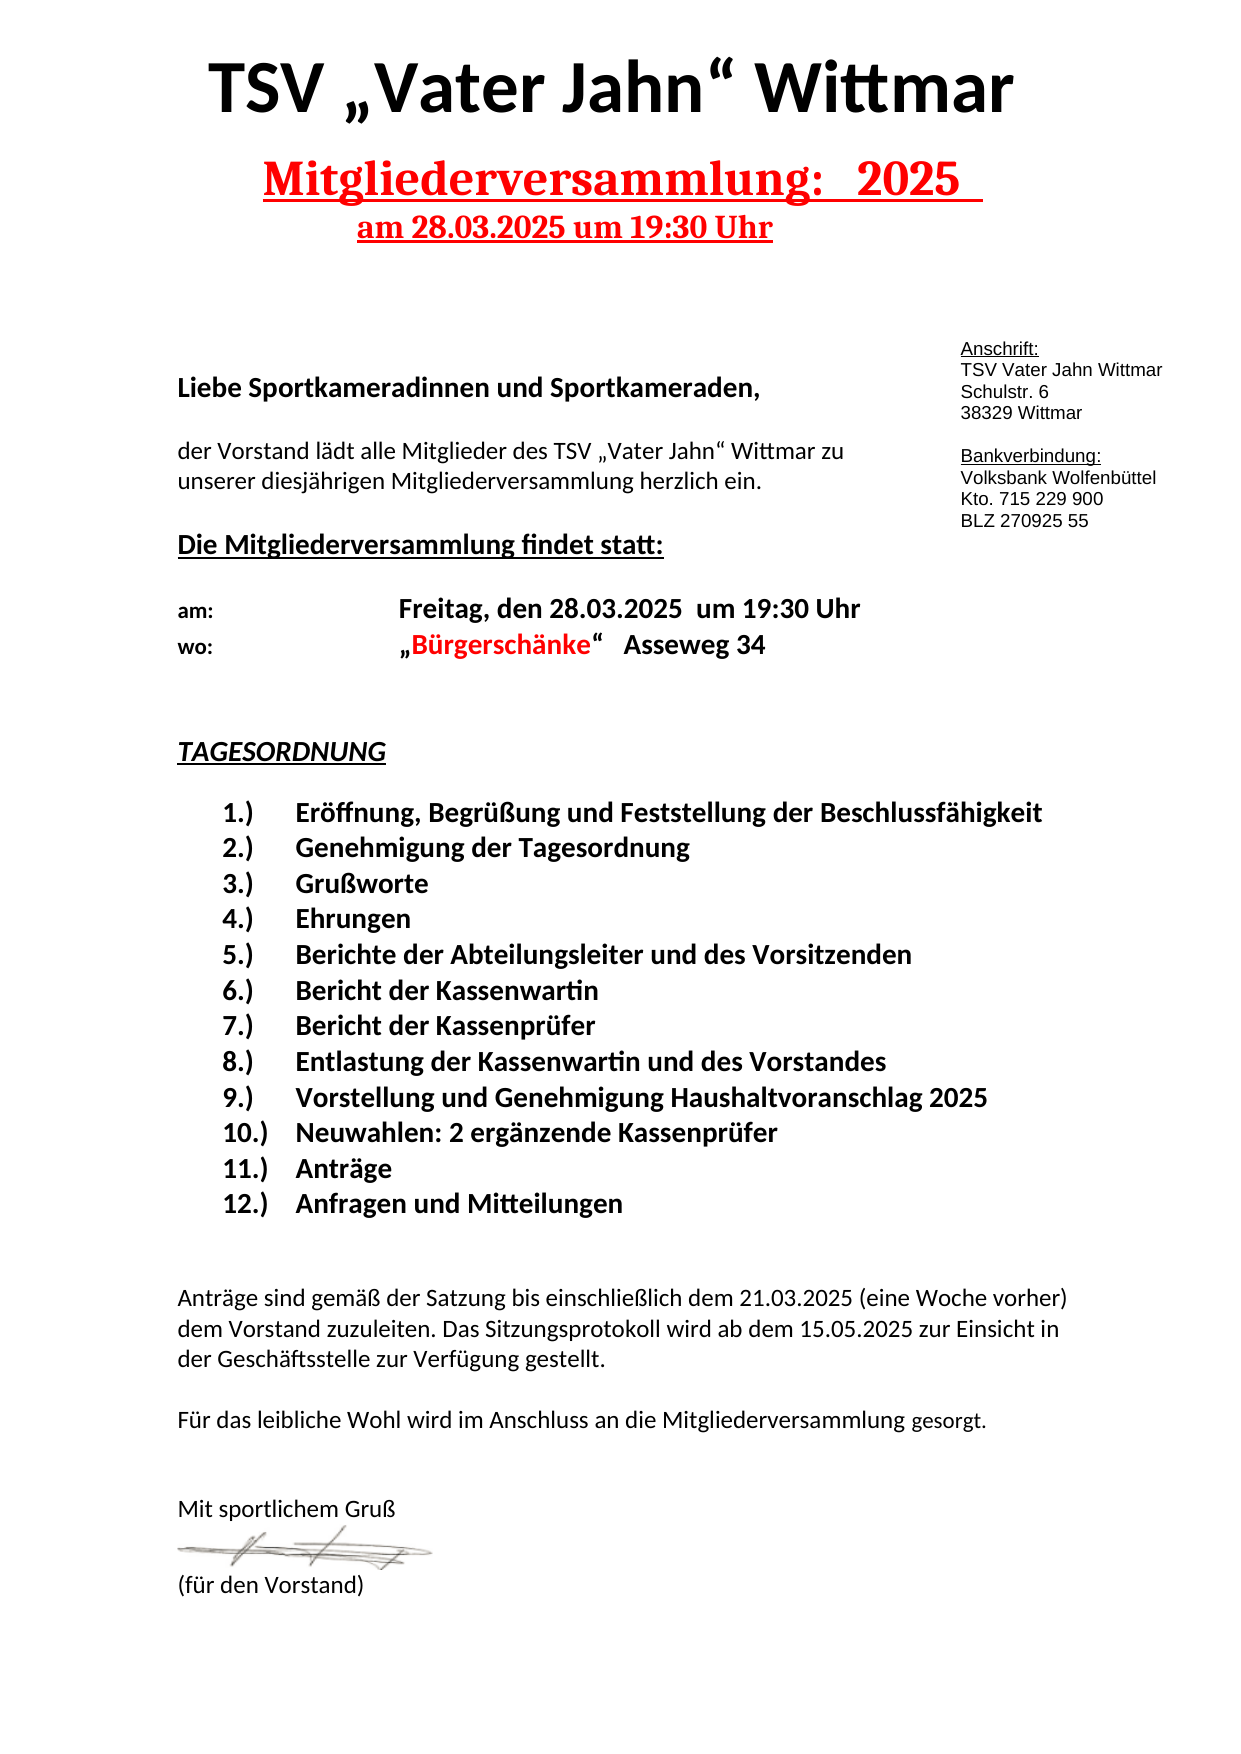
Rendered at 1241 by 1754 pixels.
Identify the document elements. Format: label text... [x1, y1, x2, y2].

text unserer diesjährigen Mitgliederversammlung herzlich ein. [177, 465, 945, 496]
text Anträge sind gemäß der Satzung bis einschließlich dem 21.03.2025 (eine Woche vorher) dem Vorstand zuzuleiten. Das Sitzungsprotokoll wird ab dem 15.05.2025 zur Einsicht in der Geschäftsstelle zur Verfügung gestellt. [177, 1282, 1092, 1374]
text TSV „Vater Jahn“ Wittmar [135, 40, 1088, 131]
list Ehrungen [222, 901, 1092, 936]
list Genehmigung der Tagesordnung [222, 829, 1092, 865]
list Bericht der Kassenprüfer [222, 1007, 1092, 1043]
list Entlastung der Kassenwartin und des Vorstandes [222, 1043, 1092, 1079]
list Bericht der Kassenwartin [222, 972, 1092, 1007]
list Anfragen und Mitteilungen [222, 1186, 1092, 1221]
text der Vorstand lädt alle Mitglieder des TSV „Vater Jahn“ Wittmar zu [177, 435, 945, 465]
list Eröffnung, Begrüßung und Feststellung der Beschlussfähigkeit [222, 794, 1092, 829]
list Vorstellung und Genehmigung Haushaltvoranschlag 2025 [222, 1079, 1092, 1114]
text TAGESORDNUNG [177, 733, 1092, 768]
picture [177, 1523, 453, 1570]
text (für den Vorstand) [177, 1569, 1092, 1600]
list Anträge [222, 1150, 1092, 1186]
text Mitgliederversammlung: 2025 [135, 151, 1088, 208]
list Grußworte [222, 865, 1092, 901]
text wo: „Bürgerschänke“ Asseweg 34 [177, 626, 1092, 661]
text am: Freitag, den 28.03.2025 um 19:30 Uhr [177, 590, 1092, 626]
text Liebe Sportkameradinnen und Sportkameraden, [177, 369, 945, 404]
list Neuwahlen: 2 ergänzende Kassenprüfer [222, 1114, 1092, 1150]
list Berichte der Abteilungsleiter und des Vorsitzenden [222, 936, 1092, 972]
text Mit sportlichem Gruß [177, 1493, 1092, 1524]
text Die Mitgliederversammlung findet statt: [177, 526, 1092, 562]
text am 28.03.2025 um 19:30 Uhr [283, 208, 1088, 246]
text Für das leibliche Wohl wird im Anschluss an die Mitgliederversammlung gesorgt. [177, 1404, 1092, 1435]
